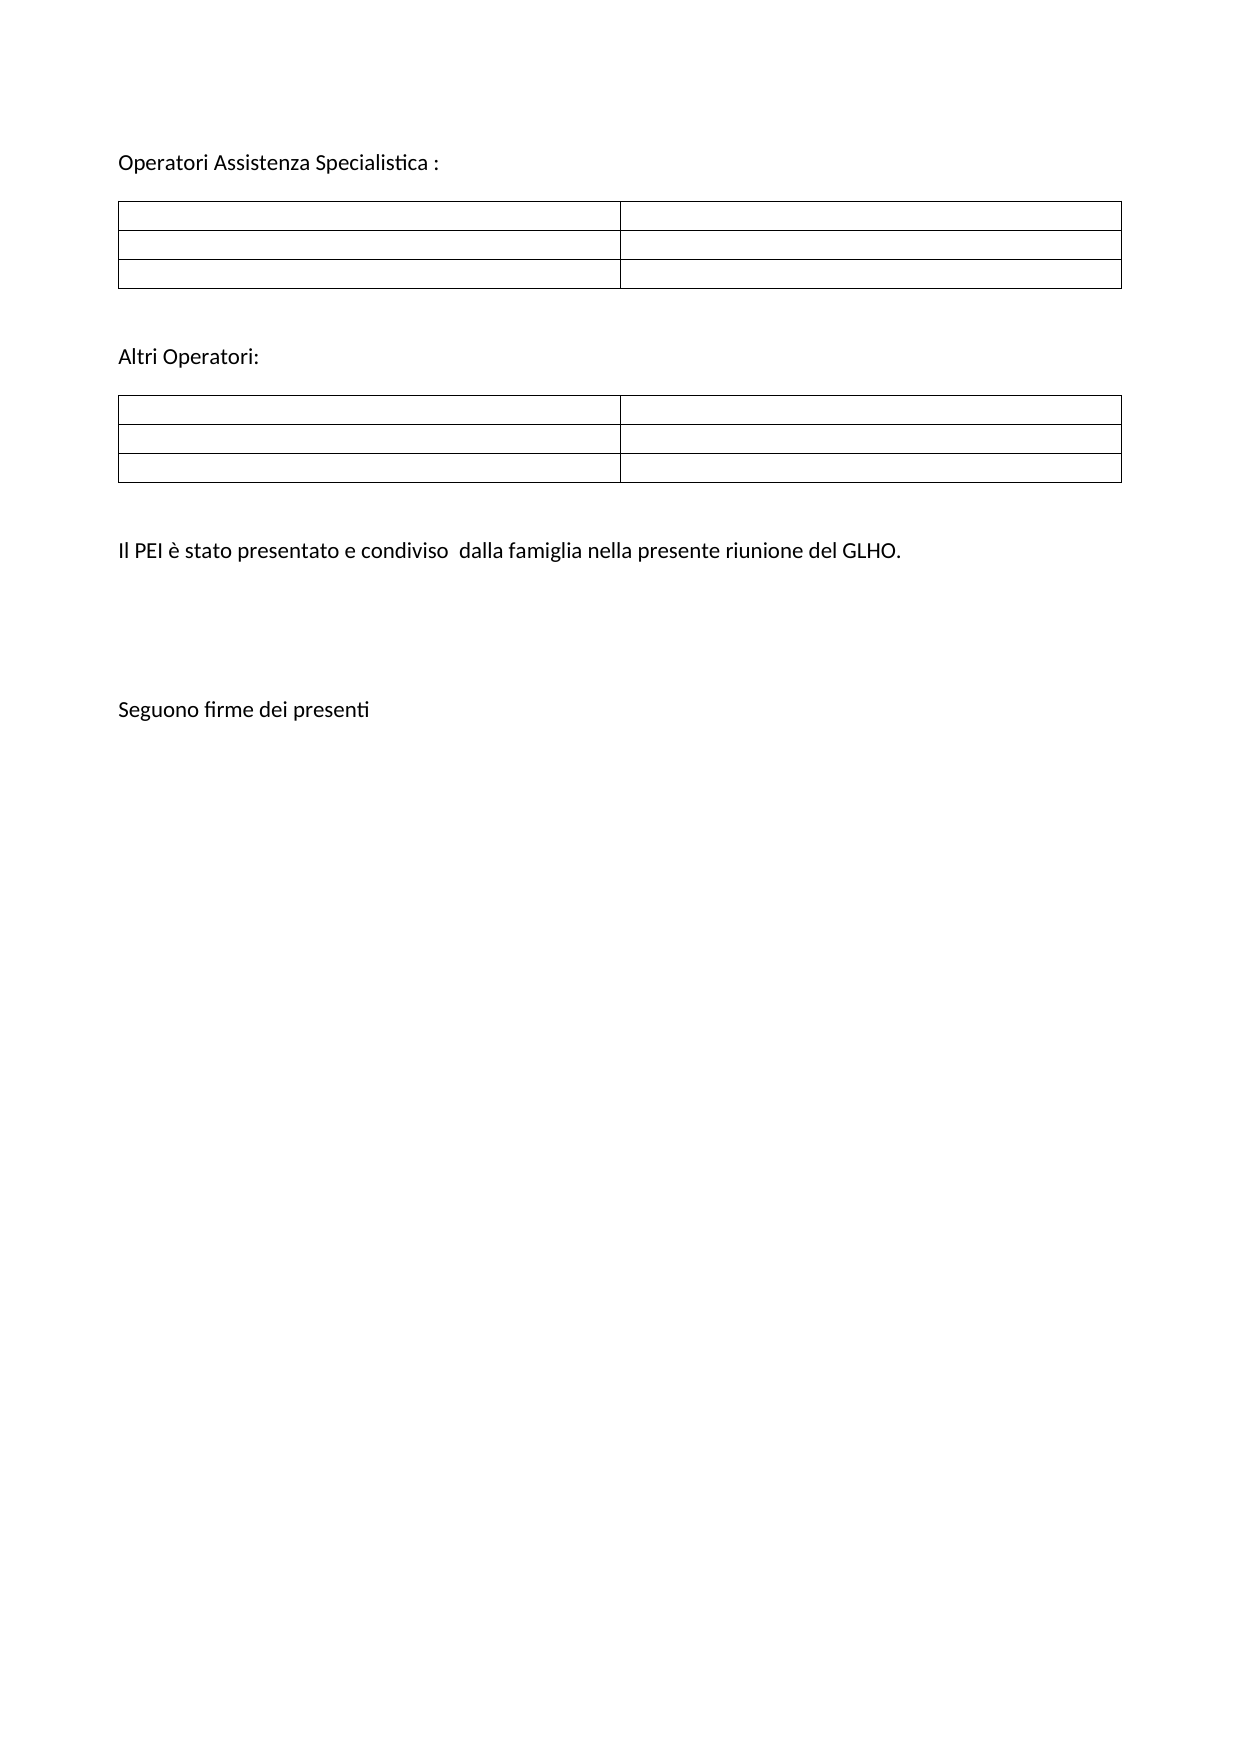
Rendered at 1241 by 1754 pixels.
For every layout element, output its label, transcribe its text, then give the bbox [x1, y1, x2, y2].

table_header [621, 396, 1121, 424]
table_cell [621, 454, 1121, 482]
text Seguono firme dei presenti [118, 695, 1122, 723]
table_cell [119, 454, 620, 482]
text Altri Operatori: [118, 342, 1122, 370]
table_header [621, 202, 1121, 230]
table_header [119, 202, 620, 230]
table_cell [621, 260, 1121, 288]
table_cell [621, 231, 1121, 259]
table_cell [621, 425, 1121, 453]
text Operatori Assistenza Specialistica : [118, 148, 1122, 176]
table_cell [119, 260, 620, 288]
table_cell [119, 231, 620, 259]
text Il PEI è stato presentato e condiviso dalla famiglia nella presente riunione del GLHO. [118, 536, 1122, 564]
table_header [119, 396, 620, 424]
table_cell [119, 425, 620, 453]
